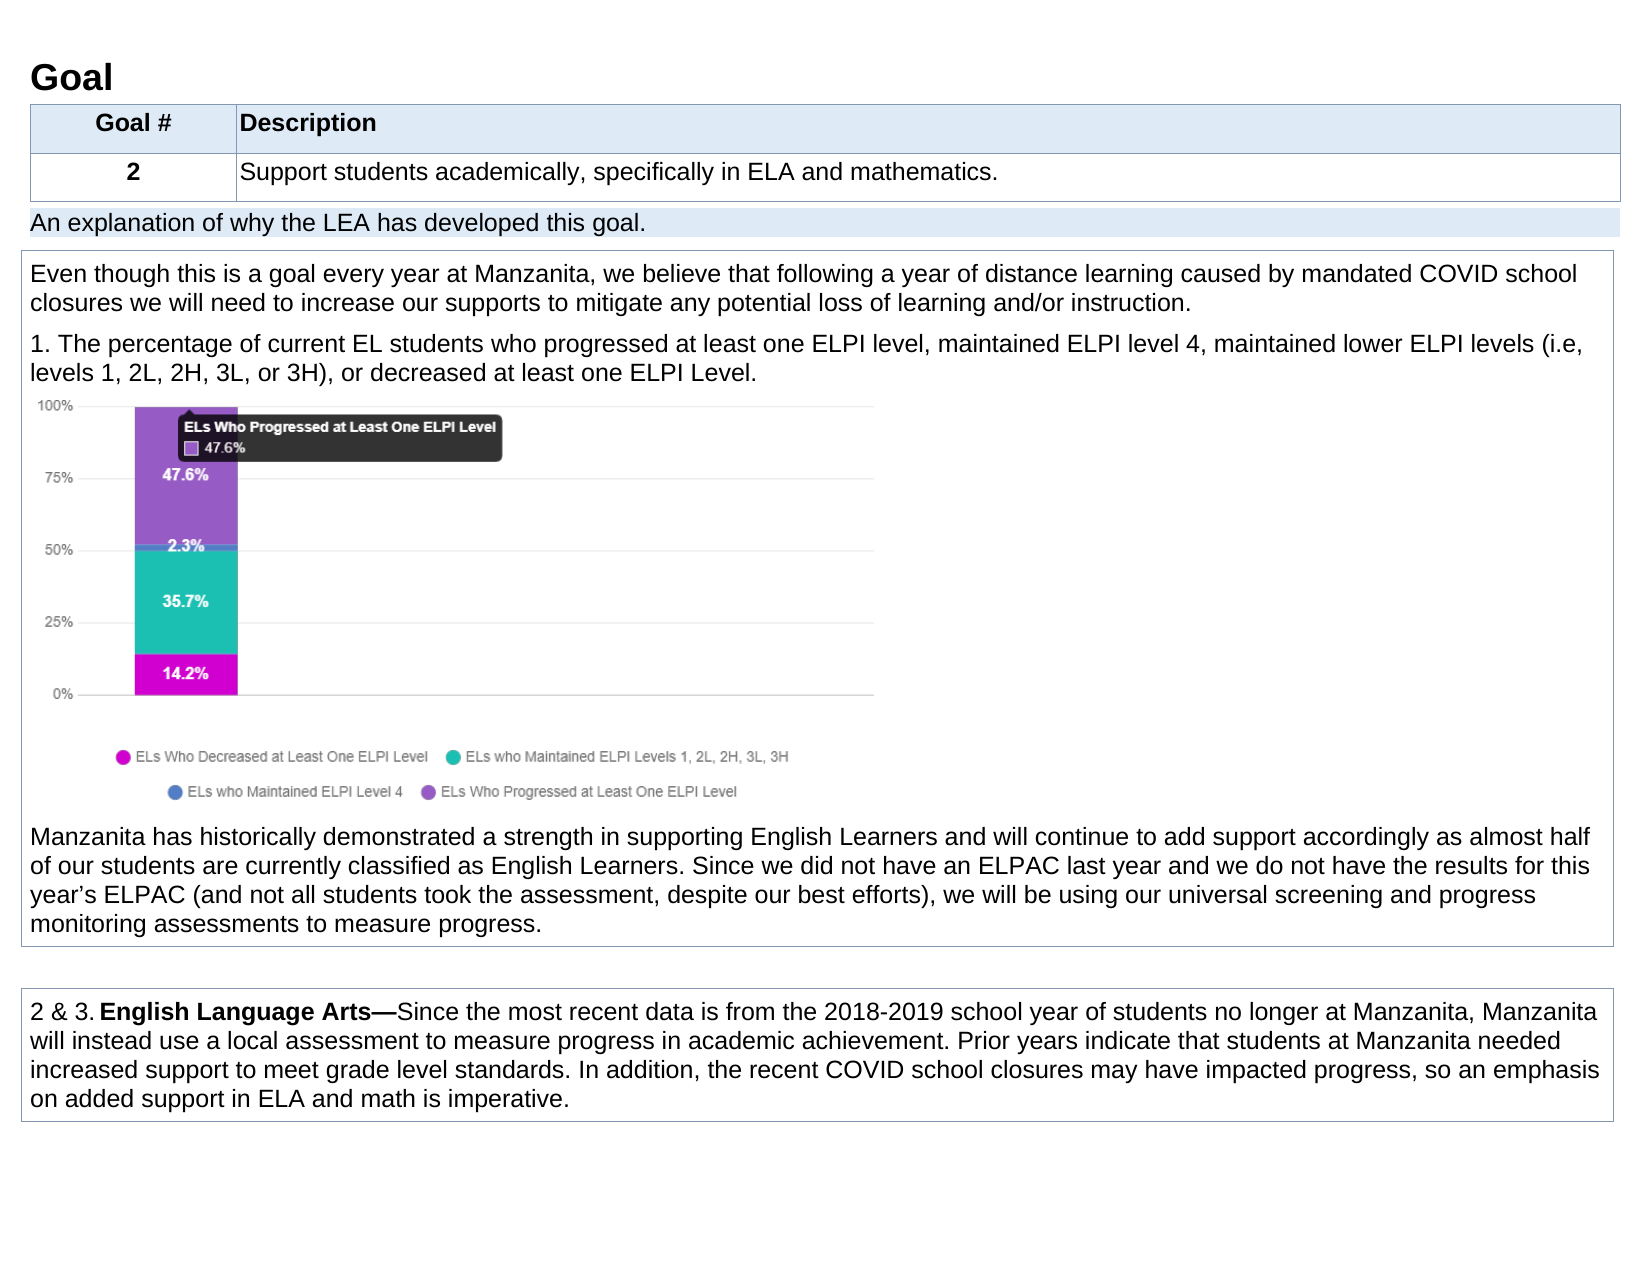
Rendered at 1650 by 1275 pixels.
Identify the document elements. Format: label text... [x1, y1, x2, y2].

text 1. The percentage of current EL students who progressed at least one ELPI level, maintained ELPI level 4, maintained lower ELPI levels (i.e, levels 1, 2L, 2H, 3L, or 3H), or decreased at least one ELPI Level. [22, 319, 1613, 386]
text An explanation of why the LEA has developed this goal. [30, 208, 1620, 237]
table_header Goal # [31, 105, 236, 153]
text 2 & 3. English Language Arts—Since the most recent data is from the 2018-2019 school year of students no longer at Manzanita, Manzanita will instead use a local assessment to measure progress in academic achievement. Prior years indicate that students at Manzanita needed increased support to meet grade level standards. In addition, the recent COVID school closures may have impacted progress, so an emphasis on added support in ELA and math is imperative. [22, 989, 1613, 1121]
text Even though this is a goal every year at Manzanita, we believe that following a year of distance learning caused by mandated COVID school closures we will need to increase our supports to mitigate any potential loss of learning and/or instruction. [22, 251, 1613, 316]
text Manzanita has historically demonstrated a strength in supporting English Learners and will continue to add support accordingly as almost half of our students are currently classified as English Learners. Since we did not have an ELPAC last year and we do not have the results for this year’s ELPAC (and not all students took the assessment, despite our best efforts), we will be using our universal screening and progress monitoring assessments to measure progress. [22, 813, 1613, 946]
table_cell 2 [31, 154, 236, 201]
table_header Description [237, 105, 1620, 153]
picture [30, 398, 877, 810]
subtitle Goal [30, 55, 1620, 98]
table_cell Support students academically, specifically in ELA and mathematics. [237, 154, 1620, 201]
